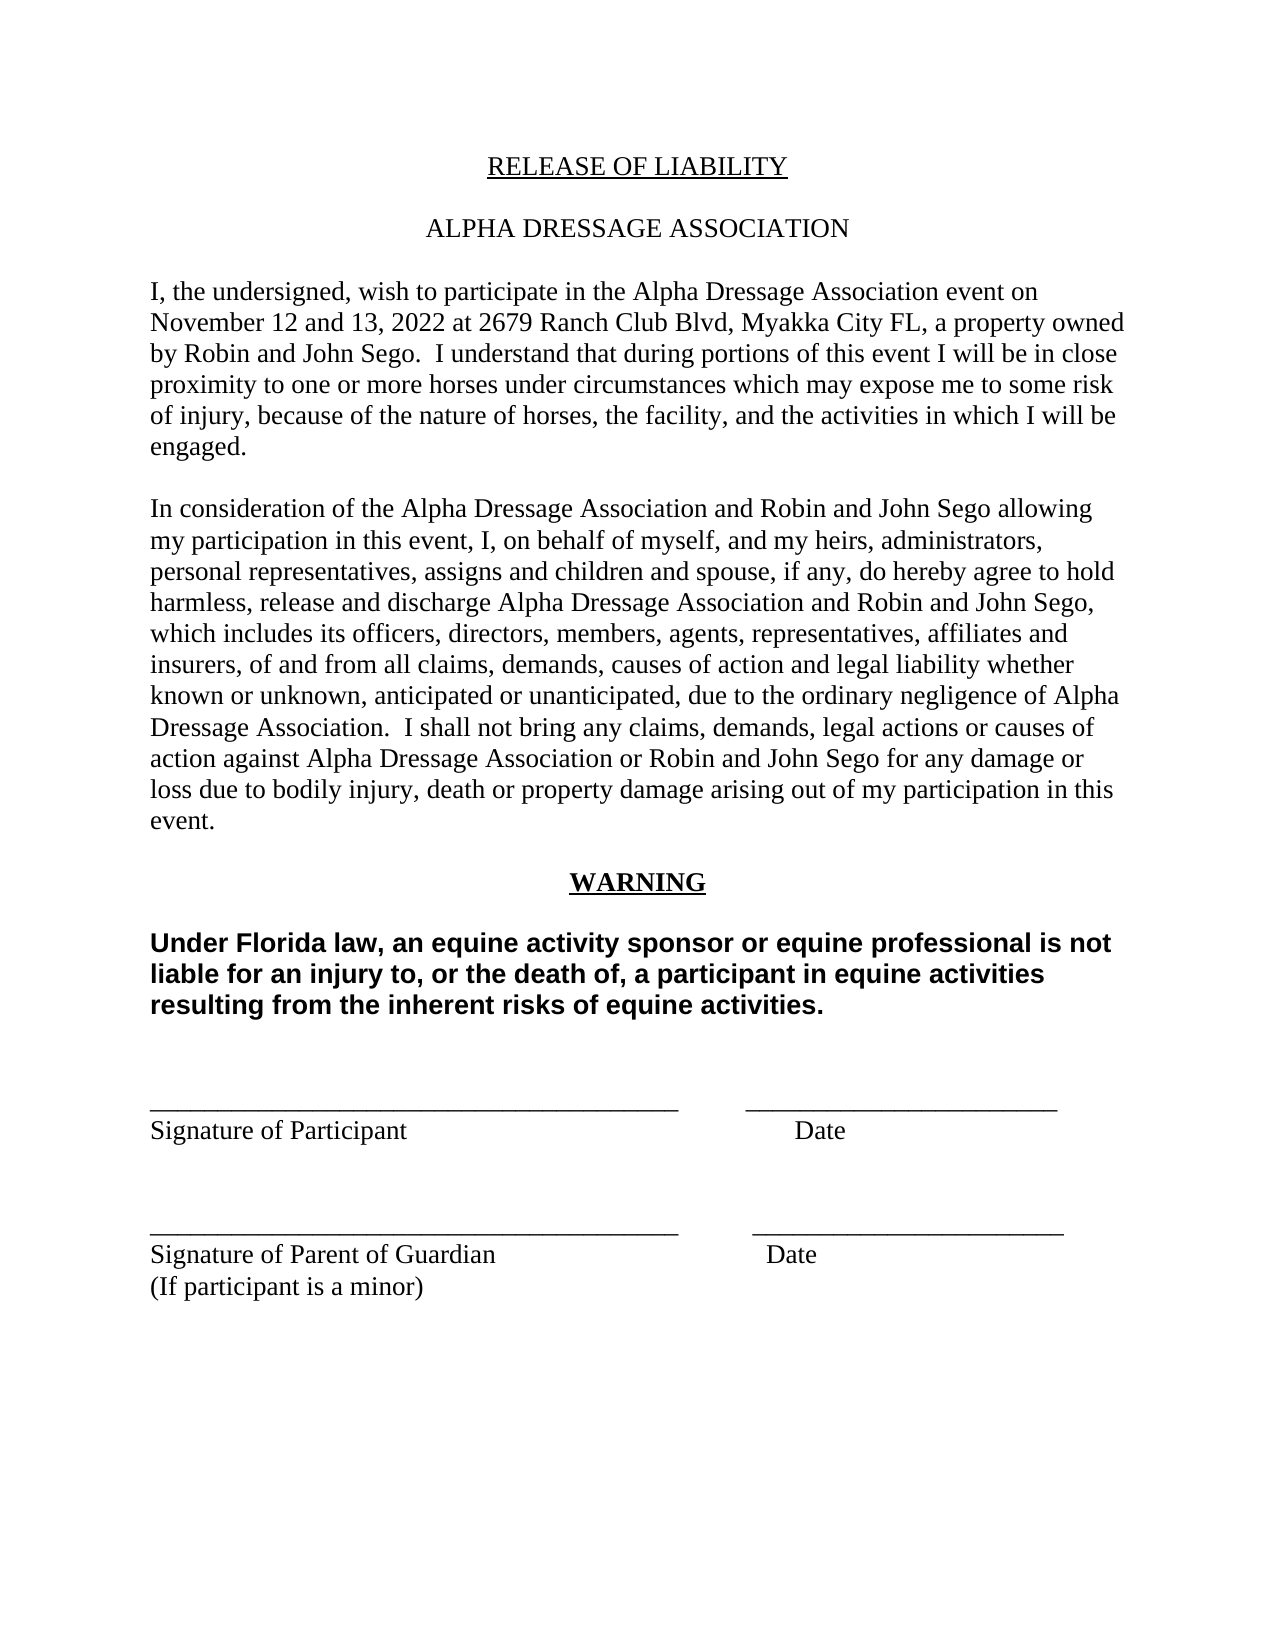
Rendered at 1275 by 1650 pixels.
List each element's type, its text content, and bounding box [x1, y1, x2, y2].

text Signature of Parent of Guardian Date [150, 1238, 1125, 1269]
text I, the undersigned, wish to participate in the Alpha Dressage Association event on November 12 and 13, 2022 at 2679 Ranch Club Blvd, Myakka City FL, a property owned by Robin and John Sego. I understand that during portions of this event I will be in close proximity to one or more horses under circumstances which may expose me to some risk of injury, because of the nature of horses, the facility, and the activities in which I will be engaged. [150, 274, 1125, 461]
text In consideration of the Alpha Dressage Association and Robin and John Sego allowing my participation in this event, I, on behalf of myself, and my heirs, administrators, personal representatives, assigns and children and spouse, if any, do hereby agree to hold harmless, release and discharge Alpha Dressage Association and Robin and John Sego, which includes its officers, directors, members, agents, representatives, affiliates and insurers, of and from all claims, demands, causes of action and legal liability whether known or unknown, anticipated or unanticipated, due to the ordinary negligence of Alpha Dressage Association. I shall not bring any claims, demands, legal actions or causes of action against Alpha Dressage Association or Robin and John Sego for any damage or loss due to bodily injury, death or property damage arising out of my participation in this event. [150, 493, 1125, 835]
text Signature of Participant Date [150, 1114, 1125, 1145]
text WARNING [150, 866, 1125, 897]
text _______________________________________ _______________________ [150, 1207, 1125, 1238]
text ALPHA DRESSAGE ASSOCIATION [150, 212, 1125, 243]
text _______________________________________ _______________________ [150, 1083, 1125, 1114]
text Under Florida law, an equine activity sponsor or equine professional is not liable for an injury to, or the death of, a participant in equine activities resulting from the inherent risks of equine activities. [150, 927, 1125, 1020]
text (If participant is a minor) [150, 1269, 1125, 1301]
text RELEASE OF LIABILITY [150, 150, 1125, 181]
